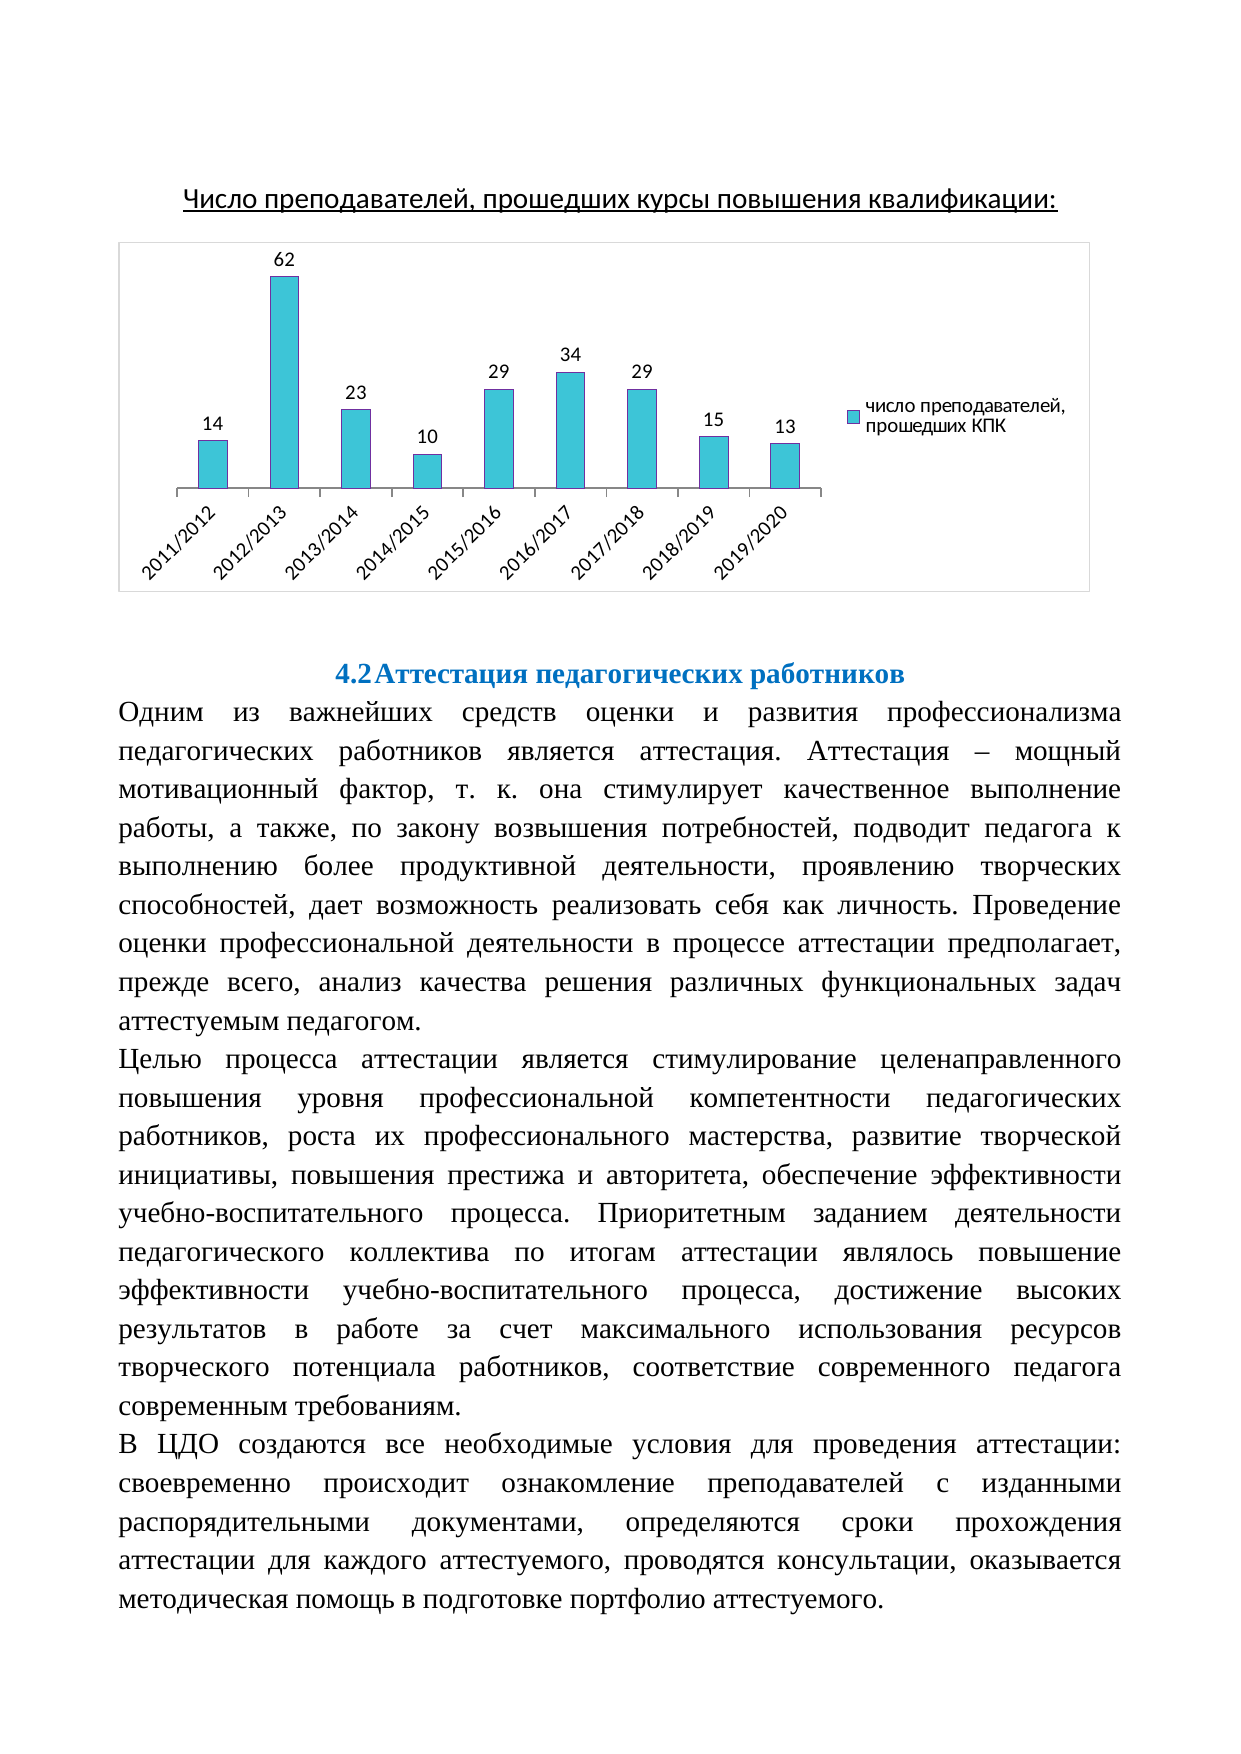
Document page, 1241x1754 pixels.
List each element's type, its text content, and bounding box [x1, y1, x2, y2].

text Число преподавателей, прошедших курсы повышения квалификации: [118, 180, 1122, 216]
text Целью процесса аттестации является стимулирование целенаправленного повышения уровня профессиональной компетентности педагогических работников, роста их профессионального мастерства, развитие творческой инициативы, повышения престижа и авторитета, обеспечение эффективности учебно-воспитательного процесса. Приоритетным заданием деятельности педагогического коллектива по итогам аттестации являлось повышение эффективности учебно-воспитательного процесса, достижение высоких результатов в работе за счет максимального использования ресурсов творческого потенциала работников, соответствие современного педагога современным требованиям. [118, 1041, 1122, 1422]
text В ЦДО создаются все необходимые условия для проведения аттестации: своевременно происходит ознакомление преподавателей с изданными распорядительными документами, определяются сроки прохождения аттестации для каждого аттестуемого, проводятся консультации, оказывается методическая помощь в подготовке портфолио аттестуемого. [118, 1427, 1122, 1614]
text Одним из важнейших средств оценки и развития профессионализма педагогических работников является аттестация. Аттестация – мощный мотивационный фактор, т. к. она стимулирует качественное выполнение работы, а также, по закону возвышения потребностей, подводит педагога к выполнению более продуктивной деятельности, проявлению творческих способностей, дает возможность реализовать себя как личность. Проведение оценки профессиональной деятельности в процессе аттестации предполагает, прежде всего, анализ качества решения различных функциональных задач аттестуемым педагогом. [118, 694, 1122, 1036]
list Аттестация педагогических работников [118, 656, 1122, 689]
